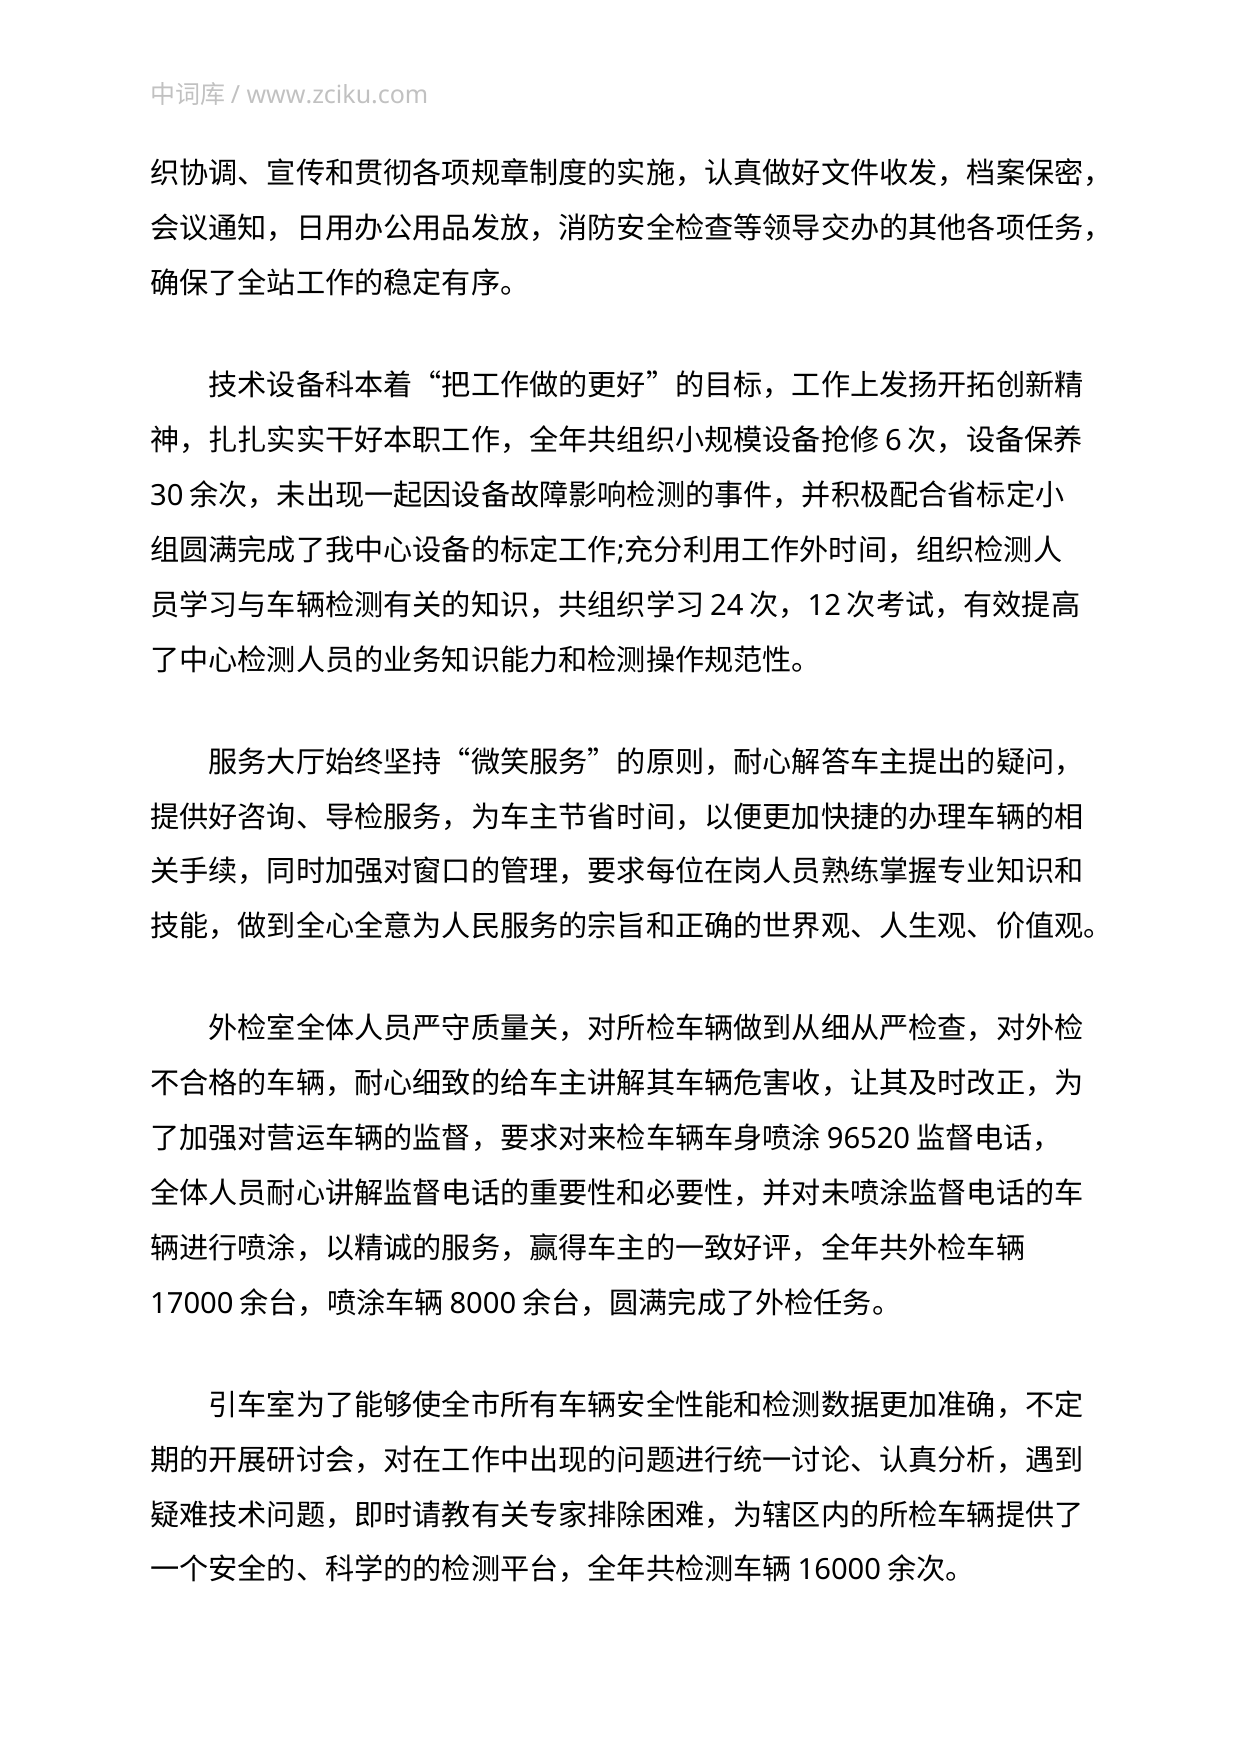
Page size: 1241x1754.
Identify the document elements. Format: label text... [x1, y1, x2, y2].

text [150, 150, 1090, 302]
text 引车室为了能够使全市所有车辆安全性能和检测数据更加准确，不定期的开展研讨会，对在工作中出现的问题进行统一讨论、认真分析，遇到疑难技术问题，即时请教有关专家排除困难，为辖区内的所检车辆提供了一个安全的、科学的的检测平台，全年共检测车辆16000余次。 [150, 1381, 1090, 1588]
text 服务大厅始终坚持“微笑服务”的原则，耐心解答车主提出的疑问，提供好咨询、导检服务，为车主节省时间，以便更加快捷的办理车辆的相关手续，同时加强对窗口的管理，要求每位在岗人员熟练掌握专业知识和技能，做到全心全意为人民服务的宗旨和正确的世界观、人生观、价值观。 [150, 738, 1090, 945]
text 技术设备科本着“把工作做的更好”的目标，工作上发扬开拓创新精神，扎扎实实干好本职工作，全年共组织小规模设备抢修6次，设备保养30余次，未出现一起因设备故障影响检测的事件，并积极配合省标定小组圆满完成了我中心设备的标定工作;充分利用工作外时间，组织检测人员学习与车辆检测有关的知识，共组织学习24次，12次考试，有效提高了中心检测人员的业务知识能力和检测操作规范性。 [150, 362, 1090, 679]
text 外检室全体人员严守质量关，对所检车辆做到从细从严检查，对外检不合格的车辆，耐心细致的给车主讲解其车辆危害收，让其及时改正，为了加强对营运车辆的监督，要求对来检车辆车身喷涂96520监督电话，全体人员耐心讲解监督电话的重要性和必要性，并对未喷涂监督电话的车辆进行喷涂，以精诚的服务，赢得车主的一致好评，全年共外检车辆17000余台，喷涂车辆8000余台，圆满完成了外检任务。 [150, 1005, 1090, 1322]
